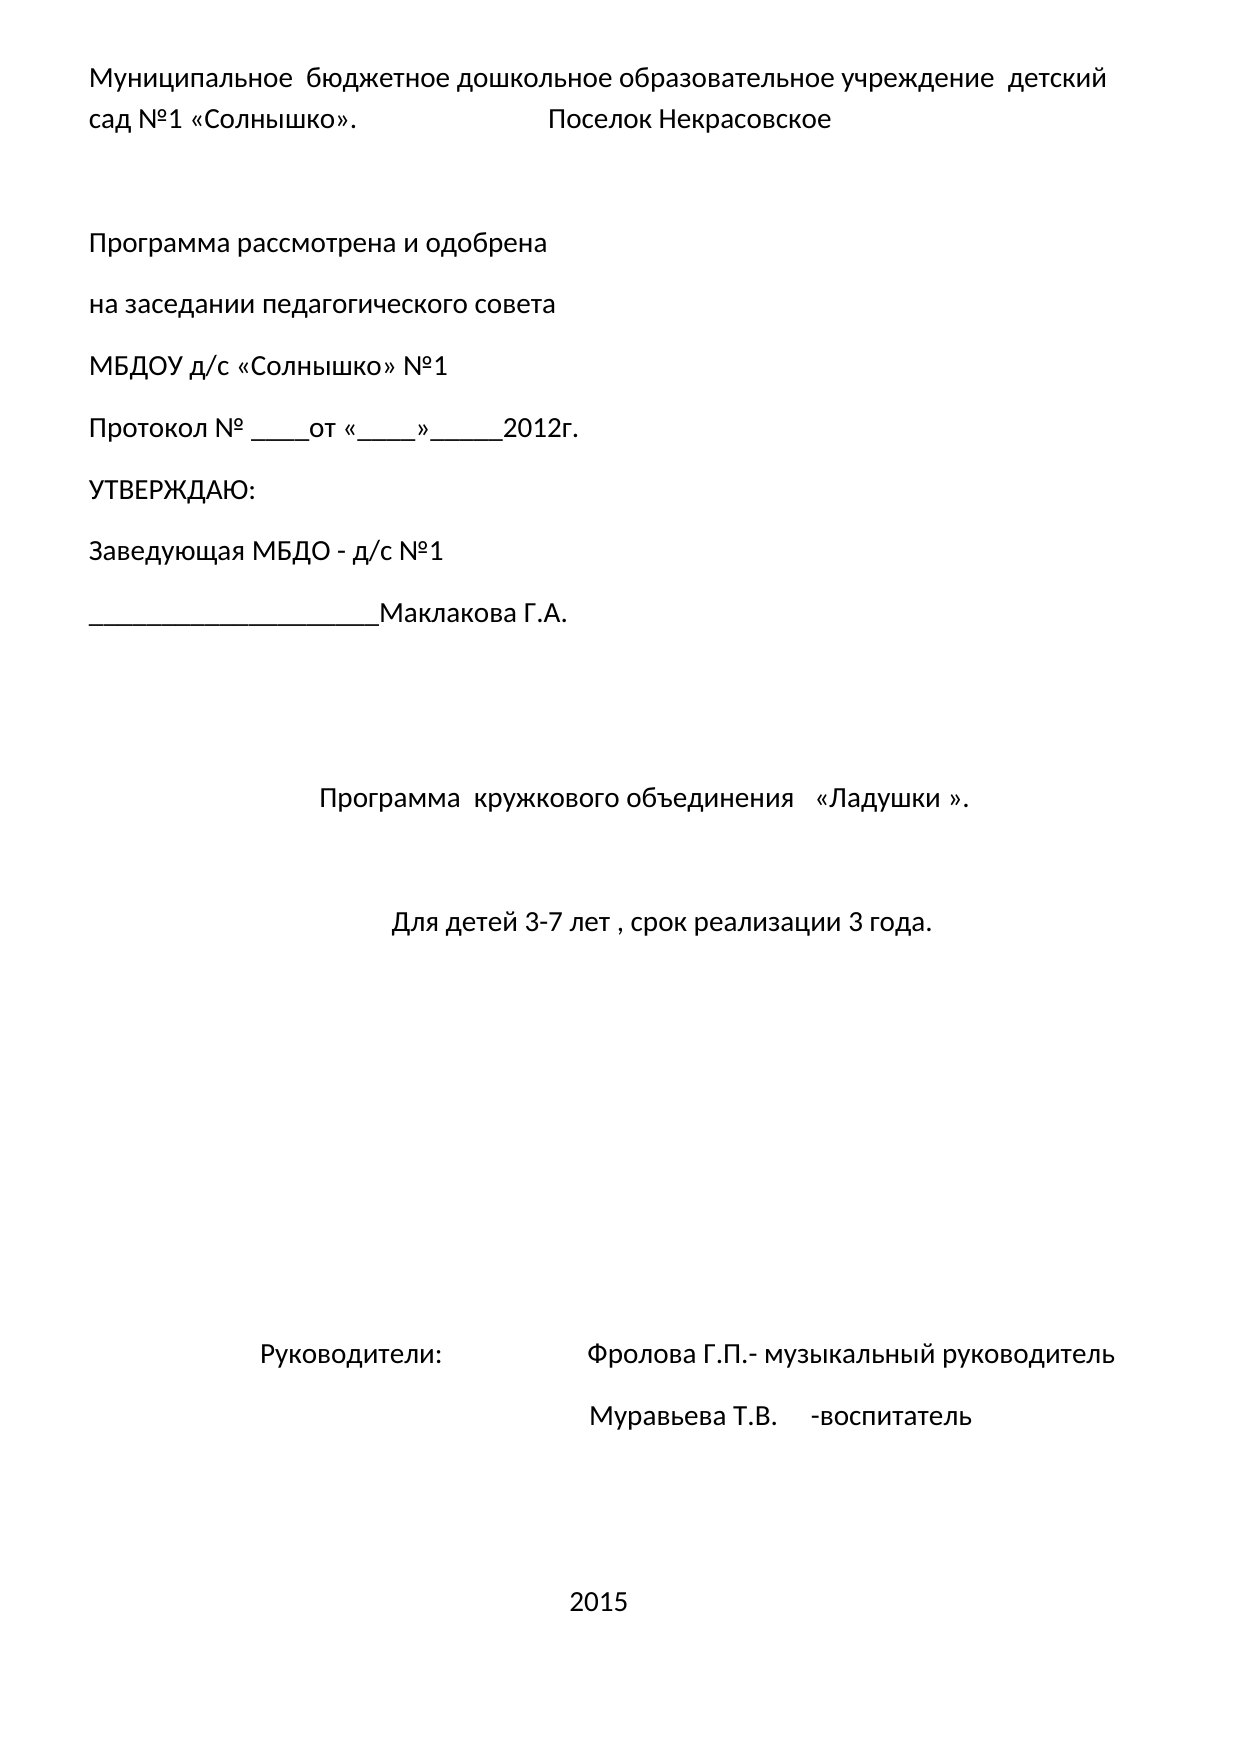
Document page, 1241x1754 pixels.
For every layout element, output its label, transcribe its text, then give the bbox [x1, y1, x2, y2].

text Заведующая МБДО - д/с №1 [89, 532, 1152, 568]
text Руководители: Фролова Г.П.- музыкальный руководитель [89, 1336, 1152, 1371]
text Программа рассмотрена и одобрена [89, 224, 1152, 259]
text МБДОУ д/с «Солнышко» №1 [89, 347, 1152, 383]
text Программа кружкового объединения «Ладушки ». [89, 779, 1152, 815]
text Для детей 3-7 лет , срок реализации 3 года. [89, 903, 1152, 939]
text Муравьева Т.В. -воспитатель [89, 1397, 1152, 1433]
text на заседании педагогического совета [89, 285, 1152, 321]
text Протокол № ____от «____»_____2012г. [89, 409, 1152, 444]
text Муниципальное бюджетное дошкольное образовательное учреждение детский сад №1 «Солнышко». Поселок Некрасовское [89, 59, 1152, 136]
text ____________________Маклакова Г.А. [89, 594, 1152, 630]
text УТВЕРЖДАЮ: [89, 471, 1152, 506]
text 2015 [89, 1583, 1152, 1618]
